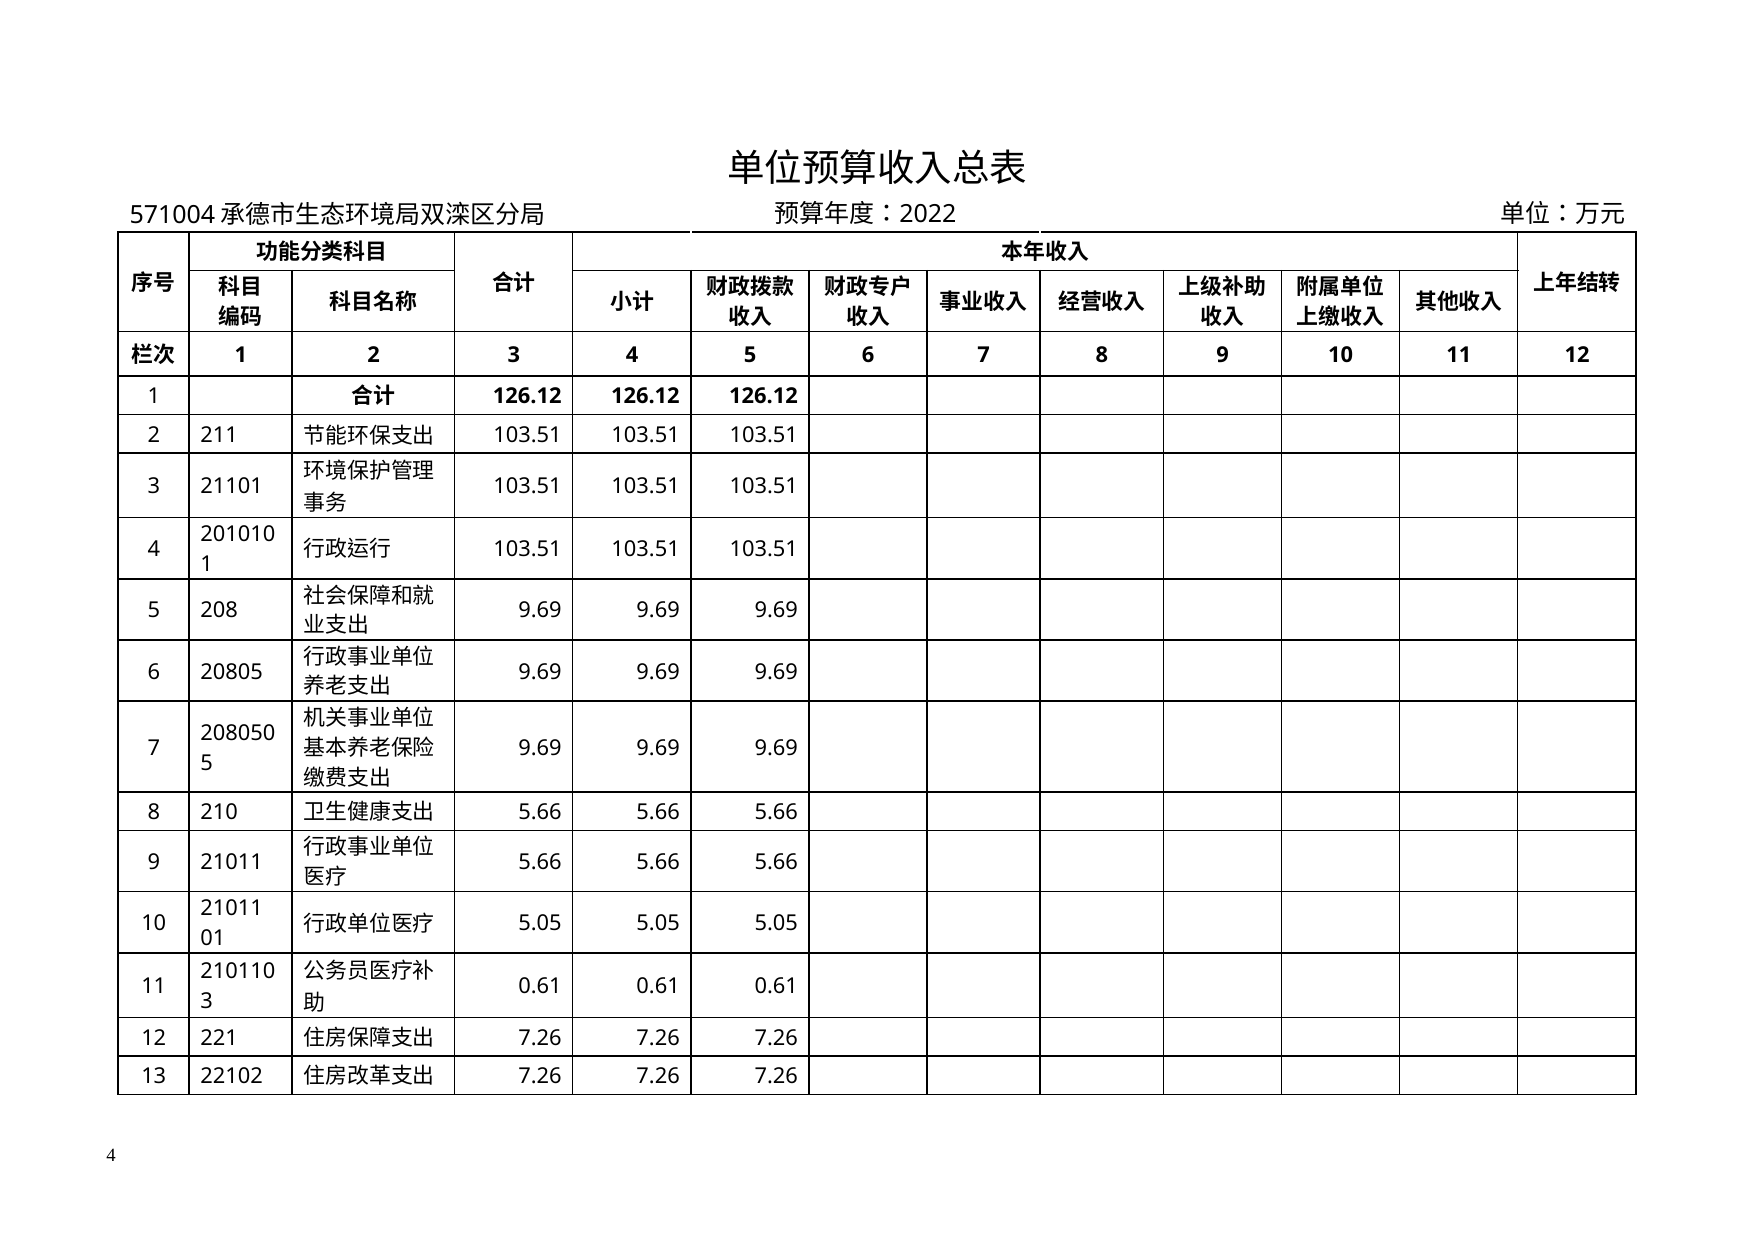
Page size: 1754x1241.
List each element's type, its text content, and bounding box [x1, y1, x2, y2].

table_cell 7.26 [573, 1018, 690, 1055]
table_cell 行政单位医疗 [293, 892, 454, 952]
table_cell 5.66 [692, 831, 808, 891]
table_cell [1400, 702, 1517, 791]
table_cell [1164, 641, 1281, 700]
table_cell 208 [190, 580, 291, 639]
table_cell [1518, 454, 1635, 517]
table_cell [1282, 454, 1399, 517]
table_cell [1400, 641, 1517, 700]
table_cell 20805 [190, 641, 291, 700]
table_cell [1518, 641, 1635, 700]
table_cell 9.69 [455, 702, 572, 791]
table_cell [928, 415, 1039, 452]
table_cell 功能分类科目 [190, 233, 454, 270]
table_cell 7.26 [455, 1018, 572, 1055]
table_cell 12 [1518, 332, 1635, 375]
table_cell 卫生健康支出 [293, 793, 454, 830]
table_cell 9.69 [692, 702, 808, 791]
table_cell [1400, 454, 1517, 517]
text 单位预算收入总表 [106, 142, 1648, 193]
table_cell 5.66 [573, 831, 690, 891]
table_cell 7 [119, 702, 188, 791]
table_cell [810, 1057, 926, 1094]
table_cell 节能环保支出 [293, 415, 454, 452]
table_cell [810, 518, 926, 578]
table_cell 5.66 [455, 831, 572, 891]
table_cell [1518, 954, 1635, 1017]
table_cell 9.69 [573, 641, 690, 700]
table_cell 21101 [190, 454, 291, 517]
table_cell 5.66 [573, 793, 690, 830]
table_cell 6 [119, 641, 188, 700]
table_cell [1164, 831, 1281, 891]
table_cell [1518, 580, 1635, 639]
table_cell [1164, 954, 1281, 1017]
table_cell 科目名称 [293, 271, 454, 331]
table_cell 126.12 [692, 377, 808, 413]
table_cell 9.69 [455, 580, 572, 639]
table_cell 经营收入 [1041, 271, 1163, 331]
table_cell [1518, 1018, 1635, 1055]
table_cell [810, 831, 926, 891]
table_cell [1518, 518, 1635, 578]
table_cell [1518, 892, 1635, 952]
table_cell 科目 编码 [190, 271, 291, 331]
table_cell 1 [190, 332, 291, 375]
table_cell [1164, 518, 1281, 578]
table_cell [1041, 518, 1163, 578]
table_cell [1041, 793, 1163, 830]
table_cell 7.26 [573, 1057, 690, 1094]
table_cell [1164, 1018, 1281, 1055]
table_cell 5.66 [455, 793, 572, 830]
table_cell 22102 [190, 1057, 291, 1094]
table_cell 5.66 [692, 793, 808, 830]
table_cell [1282, 580, 1399, 639]
table_cell [1282, 831, 1399, 891]
table_cell [1282, 892, 1399, 952]
table_cell 9.69 [573, 580, 690, 639]
table_cell 9 [1164, 332, 1281, 375]
table_cell 210 [190, 793, 291, 830]
table_cell 9.69 [455, 641, 572, 700]
table_cell [810, 377, 926, 413]
table_cell 211 [190, 415, 291, 452]
table_cell [1164, 793, 1281, 830]
table_cell 社会保障和就业支出 [293, 580, 454, 639]
table_cell 住房改革支出 [293, 1057, 454, 1094]
table_cell 103.51 [455, 518, 572, 578]
table_cell [1282, 954, 1399, 1017]
table_cell 103.51 [573, 454, 690, 517]
table_cell 5.05 [573, 892, 690, 952]
table_cell 9 [119, 831, 188, 891]
table_cell [928, 518, 1039, 578]
table_cell [1282, 702, 1399, 791]
table_cell 事业收入 [928, 271, 1039, 331]
table_cell 12 [119, 1018, 188, 1055]
table_cell [928, 831, 1039, 891]
table_cell [1164, 892, 1281, 952]
table_cell [1041, 1018, 1163, 1055]
table_cell 6 [810, 332, 926, 375]
table_cell 103.51 [573, 518, 690, 578]
table_cell 本年收入 [573, 233, 1517, 270]
table_cell 4 [573, 332, 690, 375]
table_cell 3 [119, 454, 188, 517]
table_cell 2080505 [190, 702, 291, 791]
table_cell 103.51 [455, 454, 572, 517]
table_cell 9.69 [692, 641, 808, 700]
table_cell [1400, 831, 1517, 891]
table_cell [1041, 831, 1163, 891]
table_cell 11 [119, 954, 188, 1017]
table_cell 上年结转 [1518, 233, 1635, 331]
table_header 571004承德市生态环境局双滦区分局 [119, 195, 690, 231]
table_cell 2 [119, 415, 188, 452]
table_cell 3 [455, 332, 572, 375]
table_cell [1164, 415, 1281, 452]
table_cell 126.12 [455, 377, 572, 413]
table_cell 7.26 [692, 1018, 808, 1055]
table_cell 4 [119, 518, 188, 578]
table_cell [1518, 831, 1635, 891]
table_cell [190, 377, 291, 413]
table_cell [1282, 518, 1399, 578]
table_cell 行政事业单位养老支出 [293, 641, 454, 700]
table_cell [928, 793, 1039, 830]
table_cell 5.05 [692, 892, 808, 952]
table_cell [928, 641, 1039, 700]
table_cell 其他收入 [1400, 271, 1517, 331]
table_cell 公务员医疗补助 [293, 954, 454, 1017]
table_cell 1 [119, 377, 188, 413]
table_cell [928, 892, 1039, 952]
table_cell [1400, 892, 1517, 952]
table_cell 财政专户 收入 [810, 271, 926, 331]
table_cell [1518, 702, 1635, 791]
table_cell 103.51 [692, 454, 808, 517]
table_cell 7 [928, 332, 1039, 375]
table_cell [1518, 377, 1635, 413]
table_cell [1164, 377, 1281, 413]
table_cell [810, 954, 926, 1017]
table_cell 小计 [573, 271, 690, 331]
table_cell 行政运行 [293, 518, 454, 578]
table_cell 合计 [455, 233, 572, 331]
table_cell [1518, 415, 1635, 452]
table_cell 合计 [293, 377, 454, 413]
table_cell [1400, 1057, 1517, 1094]
table_cell 103.51 [692, 518, 808, 578]
table_cell 环境保护管理事务 [293, 454, 454, 517]
table_cell 9.69 [692, 580, 808, 639]
table_cell 行政事业单位医疗 [293, 831, 454, 891]
table_cell [1164, 702, 1281, 791]
table_cell 财政拨款 收入 [692, 271, 808, 331]
table_cell 2101101 [190, 892, 291, 952]
table_cell [1164, 454, 1281, 517]
table_cell 0.61 [573, 954, 690, 1017]
table_cell [1041, 641, 1163, 700]
table_cell [928, 1018, 1039, 1055]
table_cell 机关事业单位基本养老保险缴费支出 [293, 702, 454, 791]
table_cell 221 [190, 1018, 291, 1055]
table_cell [928, 954, 1039, 1017]
table_cell 103.51 [573, 415, 690, 452]
table_cell [1518, 793, 1635, 830]
table_cell 5 [119, 580, 188, 639]
table_cell [1282, 641, 1399, 700]
table_cell 8 [119, 793, 188, 830]
table_cell 21011 [190, 831, 291, 891]
table_cell 住房保障支出 [293, 1018, 454, 1055]
table_cell [810, 641, 926, 700]
table_cell [810, 892, 926, 952]
table_cell 103.51 [692, 415, 808, 452]
table_cell 11 [1400, 332, 1517, 375]
table_cell 9.69 [573, 702, 690, 791]
table_cell [1282, 377, 1399, 413]
table_cell [1400, 954, 1517, 1017]
table_cell 2010101 [190, 518, 291, 578]
table_cell [1041, 415, 1163, 452]
table_cell 13 [119, 1057, 188, 1094]
table_cell 10 [119, 892, 188, 952]
table_cell 序号 [119, 233, 188, 331]
table_cell 8 [1041, 332, 1163, 375]
table_cell [1041, 702, 1163, 791]
table_cell [1041, 580, 1163, 639]
table_cell [928, 1057, 1039, 1094]
table_cell [1400, 580, 1517, 639]
table_cell [810, 580, 926, 639]
table_cell [928, 377, 1039, 413]
table_cell 7.26 [455, 1057, 572, 1094]
table_cell [1518, 1057, 1635, 1094]
table_cell [810, 1018, 926, 1055]
table_cell [810, 793, 926, 830]
table_cell [1041, 377, 1163, 413]
table_cell [1282, 793, 1399, 830]
table_cell [810, 415, 926, 452]
table_cell [928, 454, 1039, 517]
table_cell [1282, 1057, 1399, 1094]
table_header 预算年度：2022 [692, 195, 1039, 231]
table_cell [810, 702, 926, 791]
table_cell 103.51 [455, 415, 572, 452]
table_cell [1400, 793, 1517, 830]
table_cell 0.61 [692, 954, 808, 1017]
table_cell 附属单位上缴收入 [1282, 271, 1399, 331]
table_cell [1400, 518, 1517, 578]
table_cell 5 [692, 332, 808, 375]
table_cell 0.61 [455, 954, 572, 1017]
table_cell [1041, 892, 1163, 952]
table_cell 5.05 [455, 892, 572, 952]
table_cell [1164, 580, 1281, 639]
table_cell [1041, 1057, 1163, 1094]
table_header 单位：万元 [1041, 195, 1635, 231]
table_cell 栏次 [119, 332, 188, 375]
table_cell 2 [293, 332, 454, 375]
table_cell [1041, 454, 1163, 517]
table_cell 上级补助收入 [1164, 271, 1281, 331]
table_cell [1164, 1057, 1281, 1094]
table_cell [928, 580, 1039, 639]
table_cell 2101103 [190, 954, 291, 1017]
table_cell [1400, 415, 1517, 452]
table_cell 126.12 [573, 377, 690, 413]
table_cell 7.26 [692, 1057, 808, 1094]
table_cell [1282, 1018, 1399, 1055]
table_cell [1400, 377, 1517, 413]
table_cell [1282, 415, 1399, 452]
table_cell [810, 454, 926, 517]
table_cell [928, 702, 1039, 791]
table_cell [1400, 1018, 1517, 1055]
table_cell [1041, 954, 1163, 1017]
table_cell 10 [1282, 332, 1399, 375]
